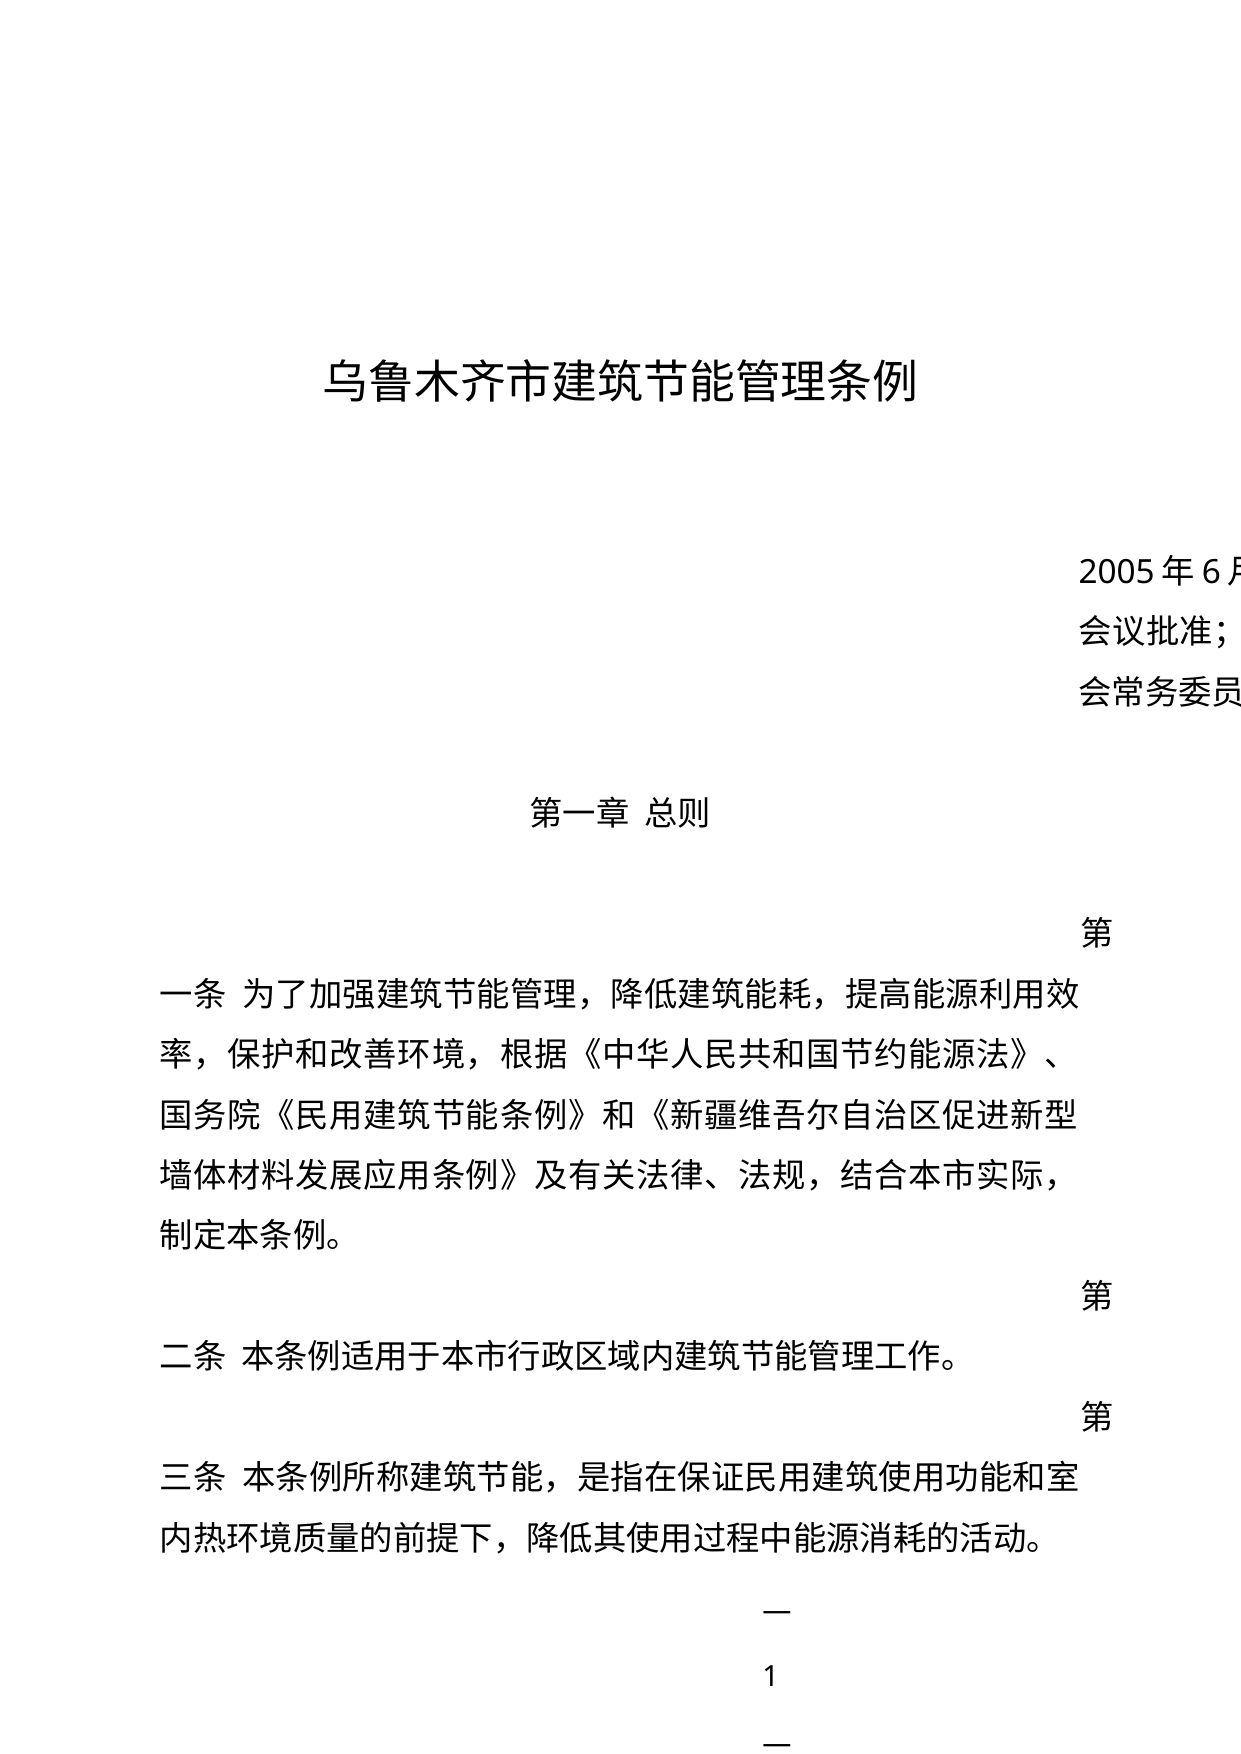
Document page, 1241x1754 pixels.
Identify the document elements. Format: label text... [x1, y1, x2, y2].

text 第一章 总则 [159, 774, 1081, 834]
text 第三条 本条例所称建筑节能，是指在保证民用建筑使用功能和室内热环境质量的前提下，降低其使用过程中能源消耗的活动。 [159, 1378, 1081, 1559]
text 第一条 为了加强建筑节能管理，降低建筑能耗，提高能源利用效率，保护和改善环境，根据《中华人民共和国节约能源法》、国务院《民用建筑节能条例》和《新疆维吾尔自治区促进新型墙体材料发展应用条例》及有关法律、法规，结合本市实际，制定本条例。 [159, 895, 1081, 1257]
text 乌鲁木齐市建筑节能管理条例 [159, 345, 1081, 412]
text （2005年6月30日乌鲁木齐市第十三届人民代表大会常务委员会第二十次会议通过，2005年9月22日新疆维吾尔自治区第十届人民代表大会常务委员会第十九次会议批准；2010年11月23日乌鲁木齐市第十四届人民代表大会常务委员会第二十七次会议通过修订，2011年3月25日新疆维吾尔自治区第十一届人民代表大会常务委员会第二十六次会议批准） [1078, 472, 1240, 714]
text 第二条 本条例适用于本市行政区域内建筑节能管理工作。 [159, 1257, 1081, 1378]
